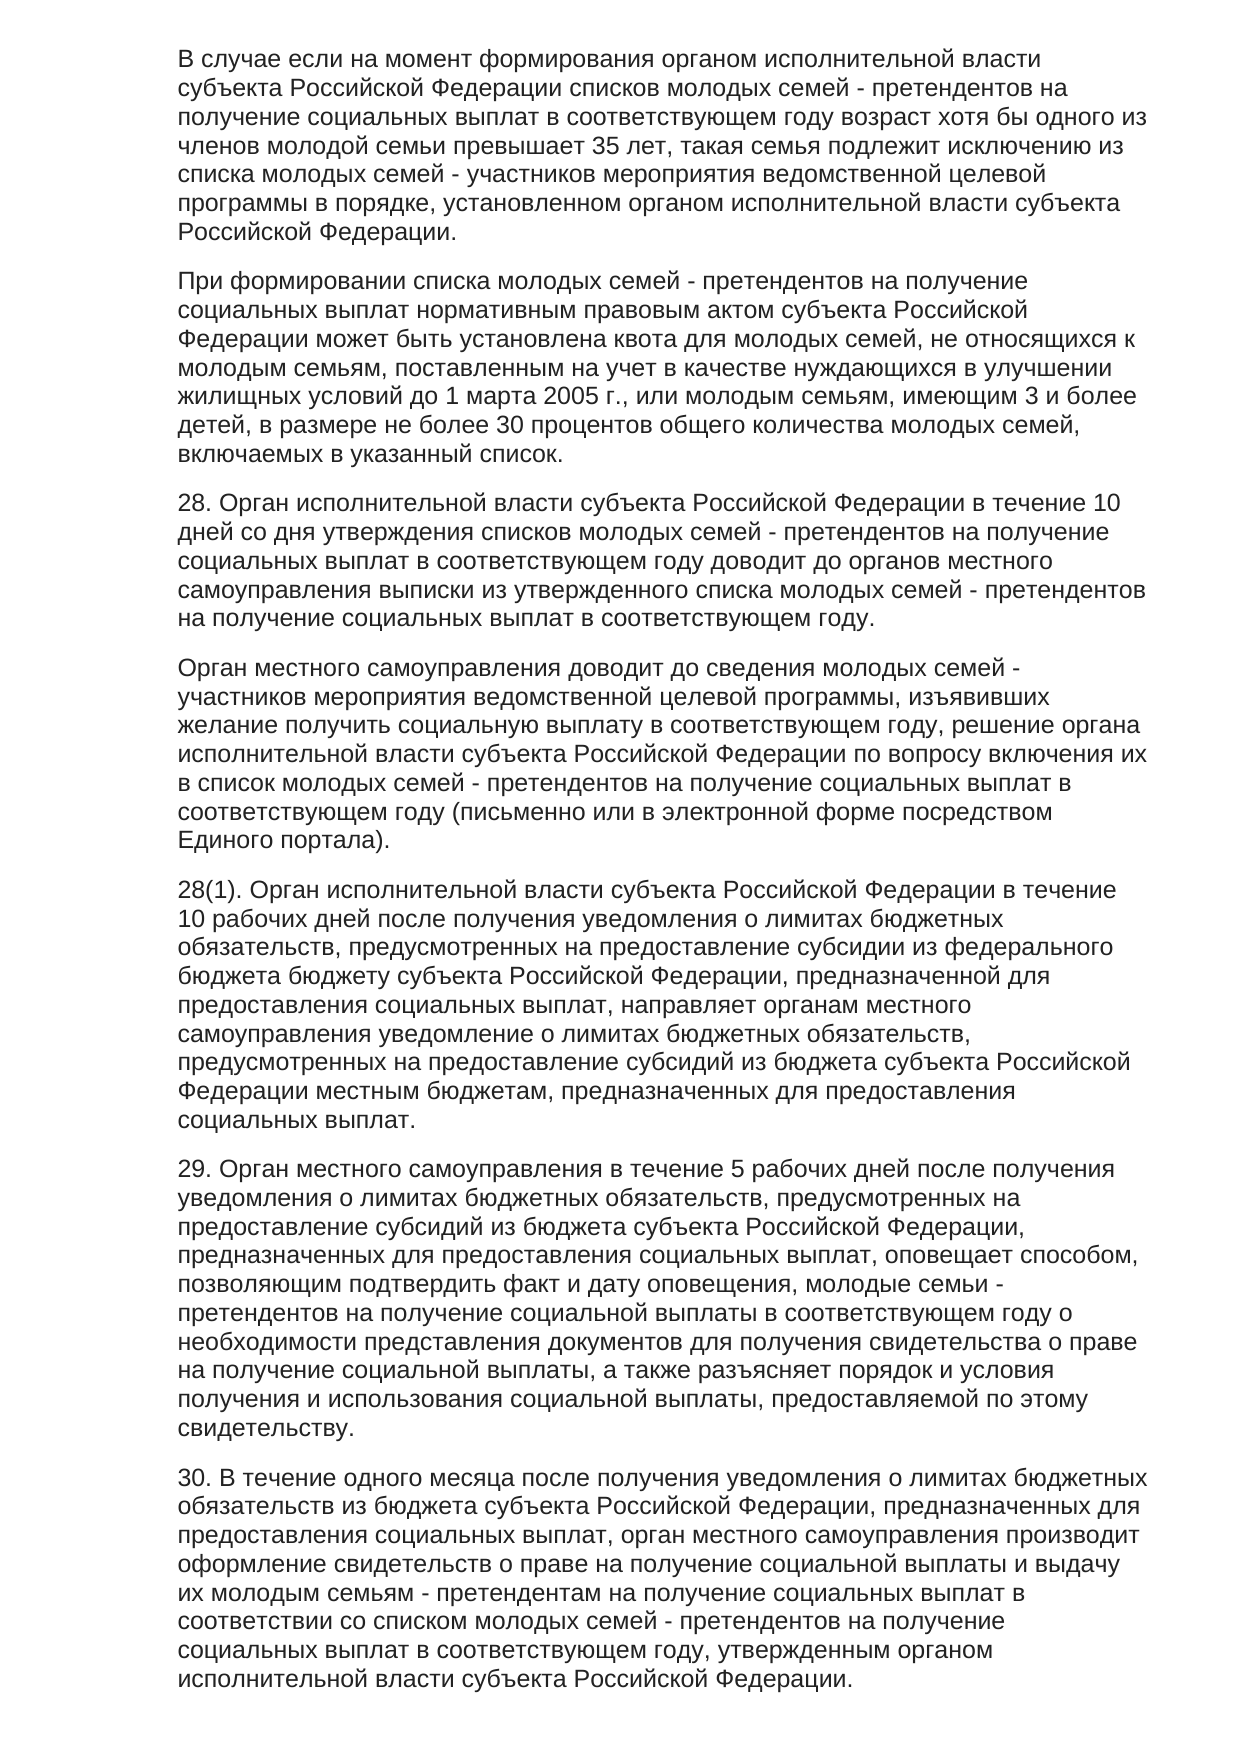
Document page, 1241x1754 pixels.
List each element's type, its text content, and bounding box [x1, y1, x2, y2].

text 30. В течение одного месяца после получения уведомления о лимитах бюджетных обязательств из бюджета субъекта Российской Федерации, предназначенных для предоставления социальных выплат, орган местного самоуправления производит оформление свидетельств о праве на получение социальной выплаты и выдачу их молодым семьям - претендентам на получение социальных выплат в соответствии со списком молодых семей - претендентов на получение социальных выплат в соответствующем году, утвержденным органом исполнительной власти субъекта Российской Федерации. [177, 1462, 1152, 1692]
text 28. Орган исполнительной власти субъекта Российской Федерации в течение 10 дней со дня утверждения списков молодых семей - претендентов на получение социальных выплат в соответствующем году доводит до органов местного самоуправления выписки из утвержденного списка молодых семей - претендентов на получение социальных выплат в соответствующем году. [177, 488, 1152, 632]
text При формировании списка молодых семей - претендентов на получение социальных выплат нормативным правовым актом субъекта Российской Федерации может быть установлена квота для молодых семей, не относящихся к молодым семьям, поставленным на учет в качестве нуждающихся в улучшении жилищных условий до 1 марта 2005 г., или молодым семьям, имеющим 3 и более детей, в размере не более 30 процентов общего количества молодых семей, включаемых в указанный список. [177, 266, 1152, 468]
text Орган местного самоуправления доводит до сведения молодых семей - участников мероприятия ведомственной целевой программы, изъявивших желание получить социальную выплату в соответствующем году, решение органа исполнительной власти субъекта Российской Федерации по вопросу включения их в список молодых семей - претендентов на получение социальных выплат в соответствующем году (письменно или в электронной форме посредством Единого портала). [177, 653, 1152, 854]
text 29. Орган местного самоуправления в течение 5 рабочих дней после получения уведомления о лимитах бюджетных обязательств, предусмотренных на предоставление субсидий из бюджета субъекта Российской Федерации, предназначенных для предоставления социальных выплат, оповещает способом, позволяющим подтвердить факт и дату оповещения, молодые семьи - претендентов на получение социальной выплаты в соответствующем году о необходимости представления документов для получения свидетельства о праве на получение социальной выплаты, а также разъясняет порядок и условия получения и использования социальной выплаты, предоставляемой по этому свидетельству. [177, 1154, 1152, 1442]
text 28(1). Орган исполнительной власти субъекта Российской Федерации в течение 10 рабочих дней после получения уведомления о лимитах бюджетных обязательств, предусмотренных на предоставление субсидии из федерального бюджета бюджету субъекта Российской Федерации, предназначенной для предоставления социальных выплат, направляет органам местного самоуправления уведомление о лимитах бюджетных обязательств, предусмотренных на предоставление субсидий из бюджета субъекта Российской Федерации местным бюджетам, предназначенных для предоставления социальных выплат. [177, 875, 1152, 1133]
text В случае если на момент формирования органом исполнительной власти субъекта Российской Федерации списков молодых семей - претендентов на получение социальных выплат в соответствующем году возраст хотя бы одного из членов молодой семьи превышает 35 лет, такая семья подлежит исключению из списка молодых семей - участников мероприятия ведомственной целевой программы в порядке, установленном органом исполнительной власти субъекта Российской Федерации. [177, 44, 1152, 246]
